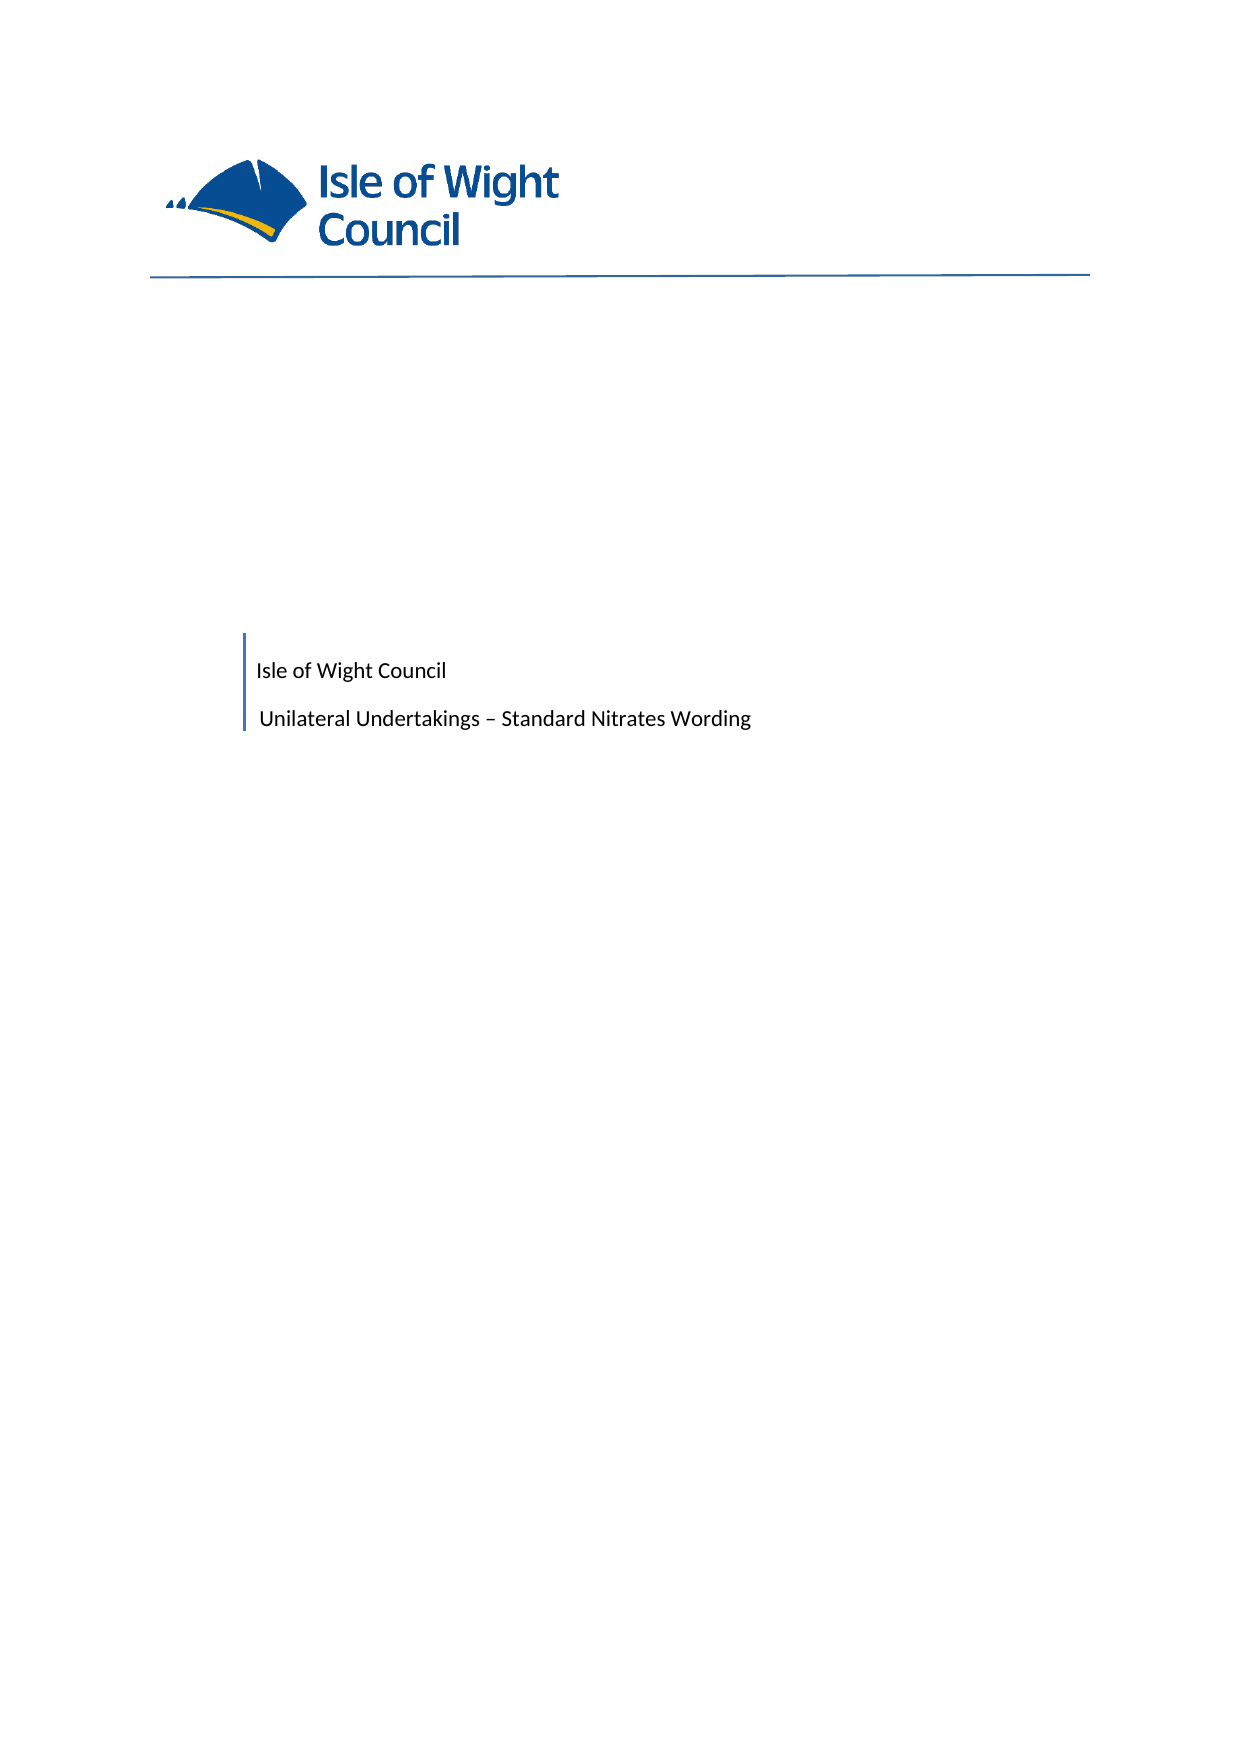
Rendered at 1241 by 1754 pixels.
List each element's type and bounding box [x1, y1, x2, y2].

picture [150, 150, 574, 256]
